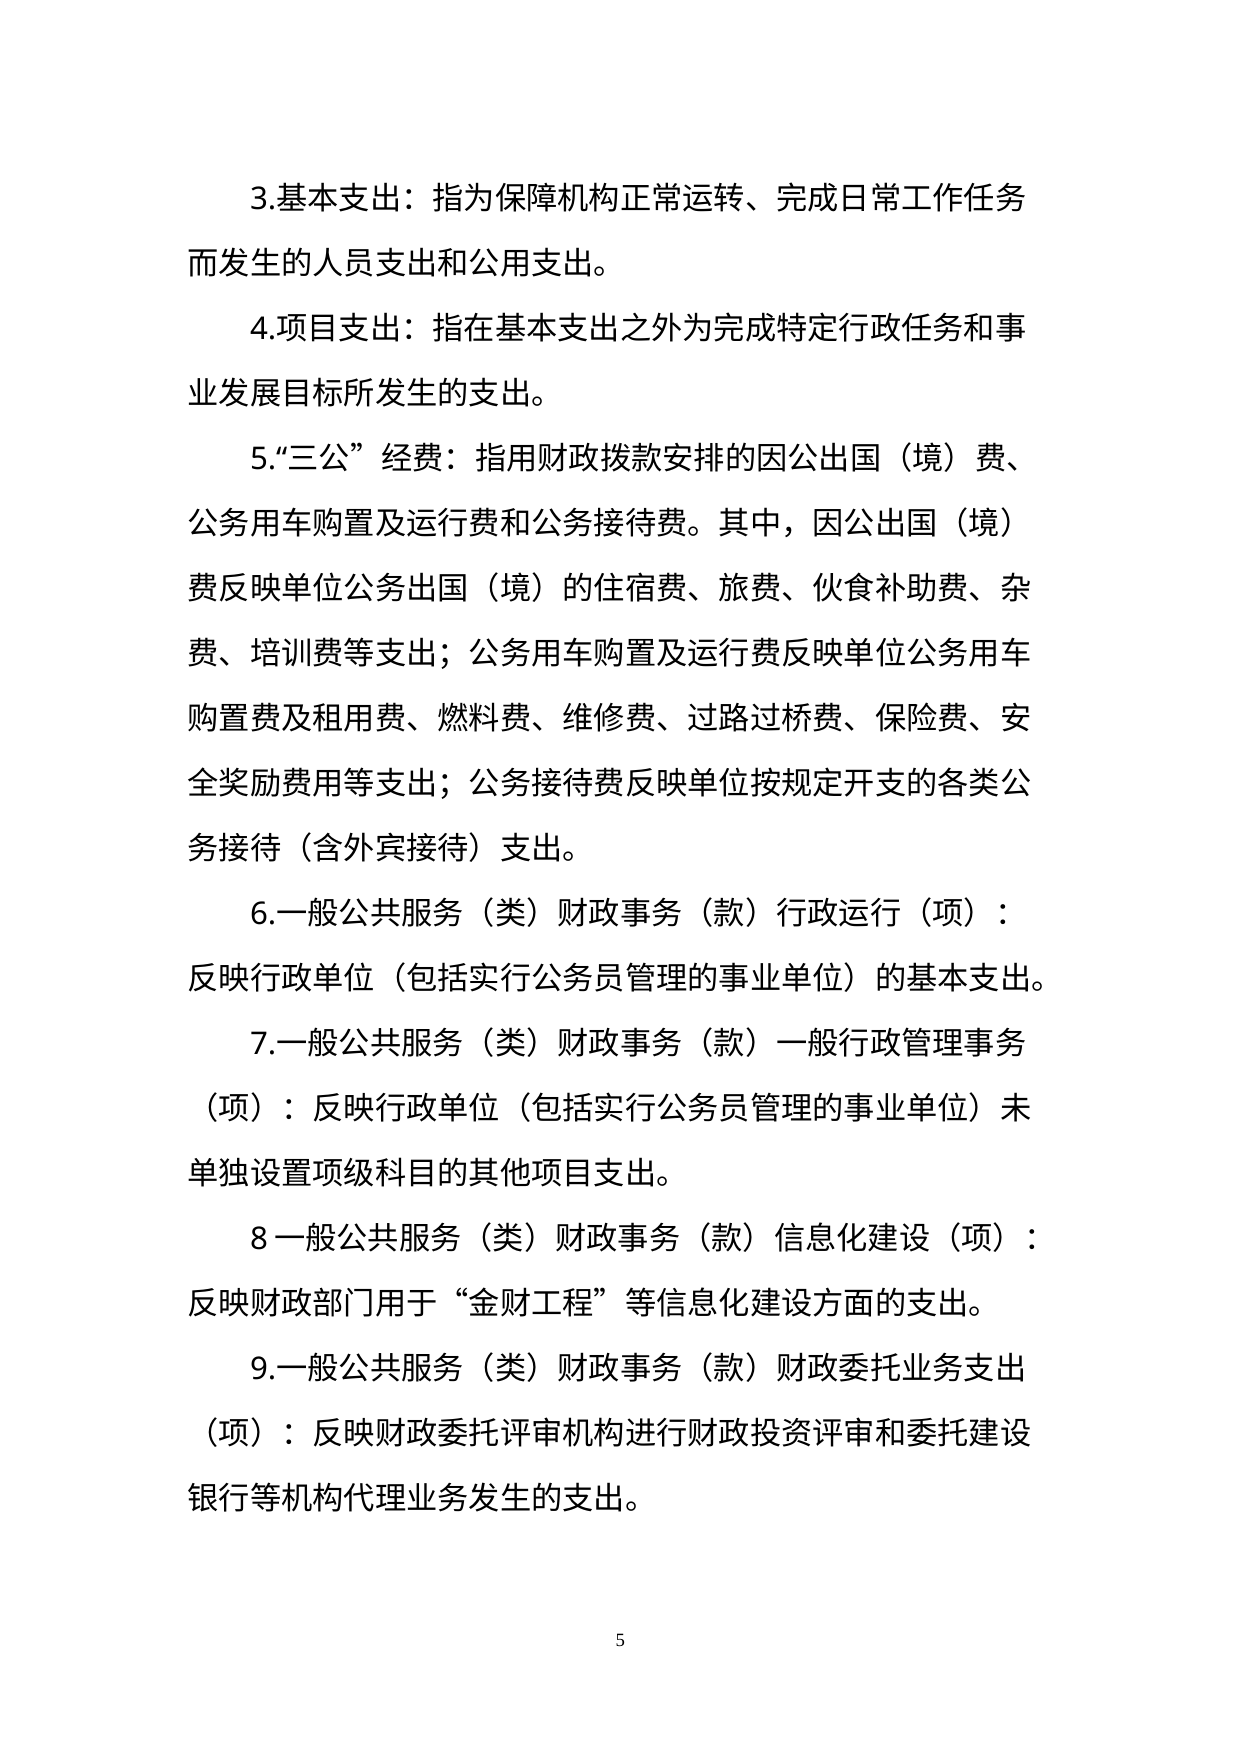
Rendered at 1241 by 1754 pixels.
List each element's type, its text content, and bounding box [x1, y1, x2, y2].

text 3.基本支出：指为保障机构正常运转、完成日常工作任务而发生的人员支出和公用支出。 [187, 163, 1053, 293]
text 5.“三公”经费：指用财政拨款安排的因公出国（境）费、公务用车购置及运行费和公务接待费。其中，因公出国（境）费反映单位公务出国（境）的住宿费、旅费、伙食补助费、杂费、培训费等支出；公务用车购置及运行费反映单位公务用车购置费及租用费、燃料费、维修费、过路过桥费、保险费、安全奖励费用等支出；公务接待费反映单位按规定开支的各类公务接待（含外宾接待）支出。 [187, 423, 1053, 878]
text 8一般公共服务（类）财政事务（款）信息化建设（项）：反映财政部门用于“金财工程”等信息化建设方面的支出。 [187, 1203, 1053, 1333]
text 4.项目支出：指在基本支出之外为完成特定行政任务和事业发展目标所发生的支出。 [187, 293, 1053, 423]
text 7.一般公共服务（类）财政事务（款）一般行政管理事务（项）：反映行政单位（包括实行公务员管理的事业单位）未单独设置项级科目的其他项目支出。 [187, 1008, 1053, 1203]
text 9.一般公共服务（类）财政事务（款）财政委托业务支出（项）：反映财政委托评审机构进行财政投资评审和委托建设银行等机构代理业务发生的支出。 [187, 1333, 1053, 1528]
text 6.一般公共服务（类）财政事务（款）行政运行（项）：反映行政单位（包括实行公务员管理的事业单位）的基本支出。 [187, 878, 1053, 1008]
